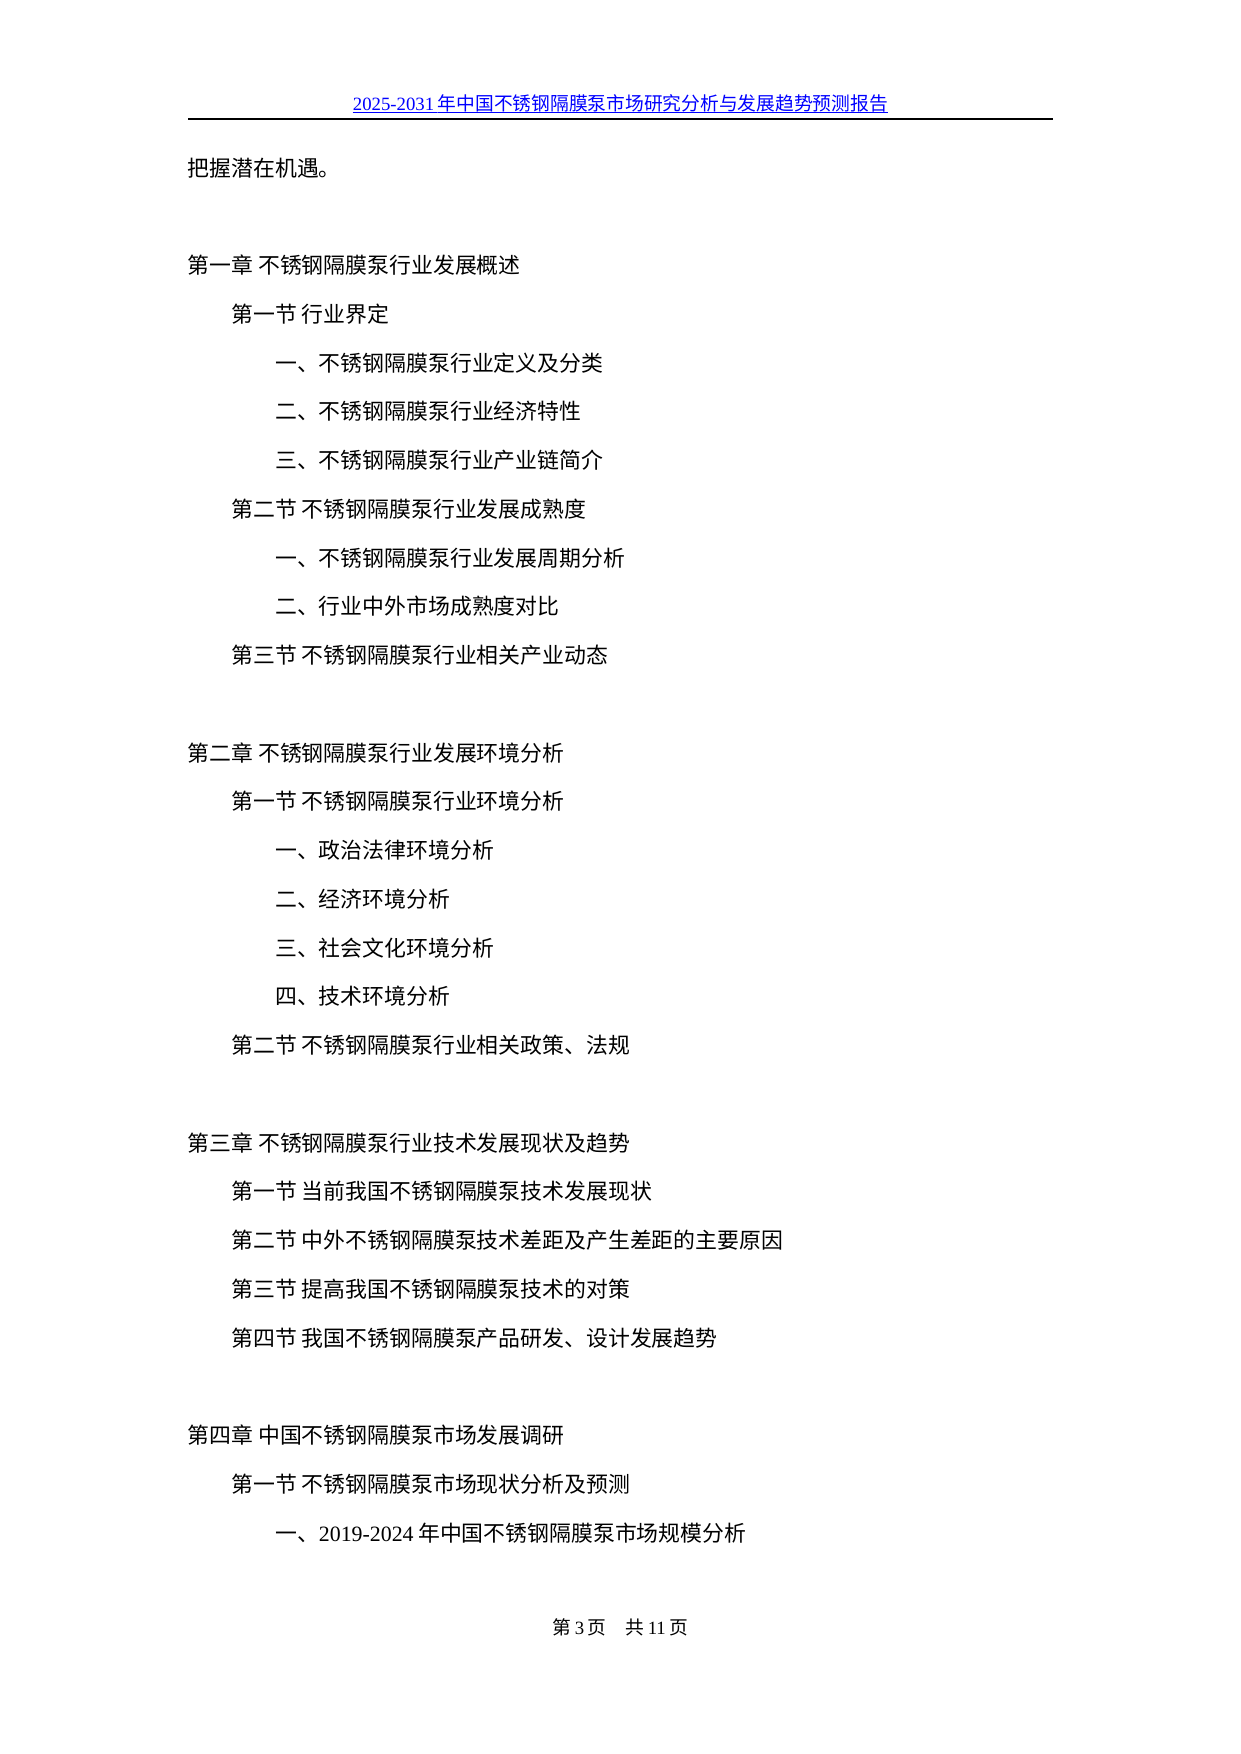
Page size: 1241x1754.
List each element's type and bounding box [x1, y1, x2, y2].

text [187, 150, 1053, 1548]
